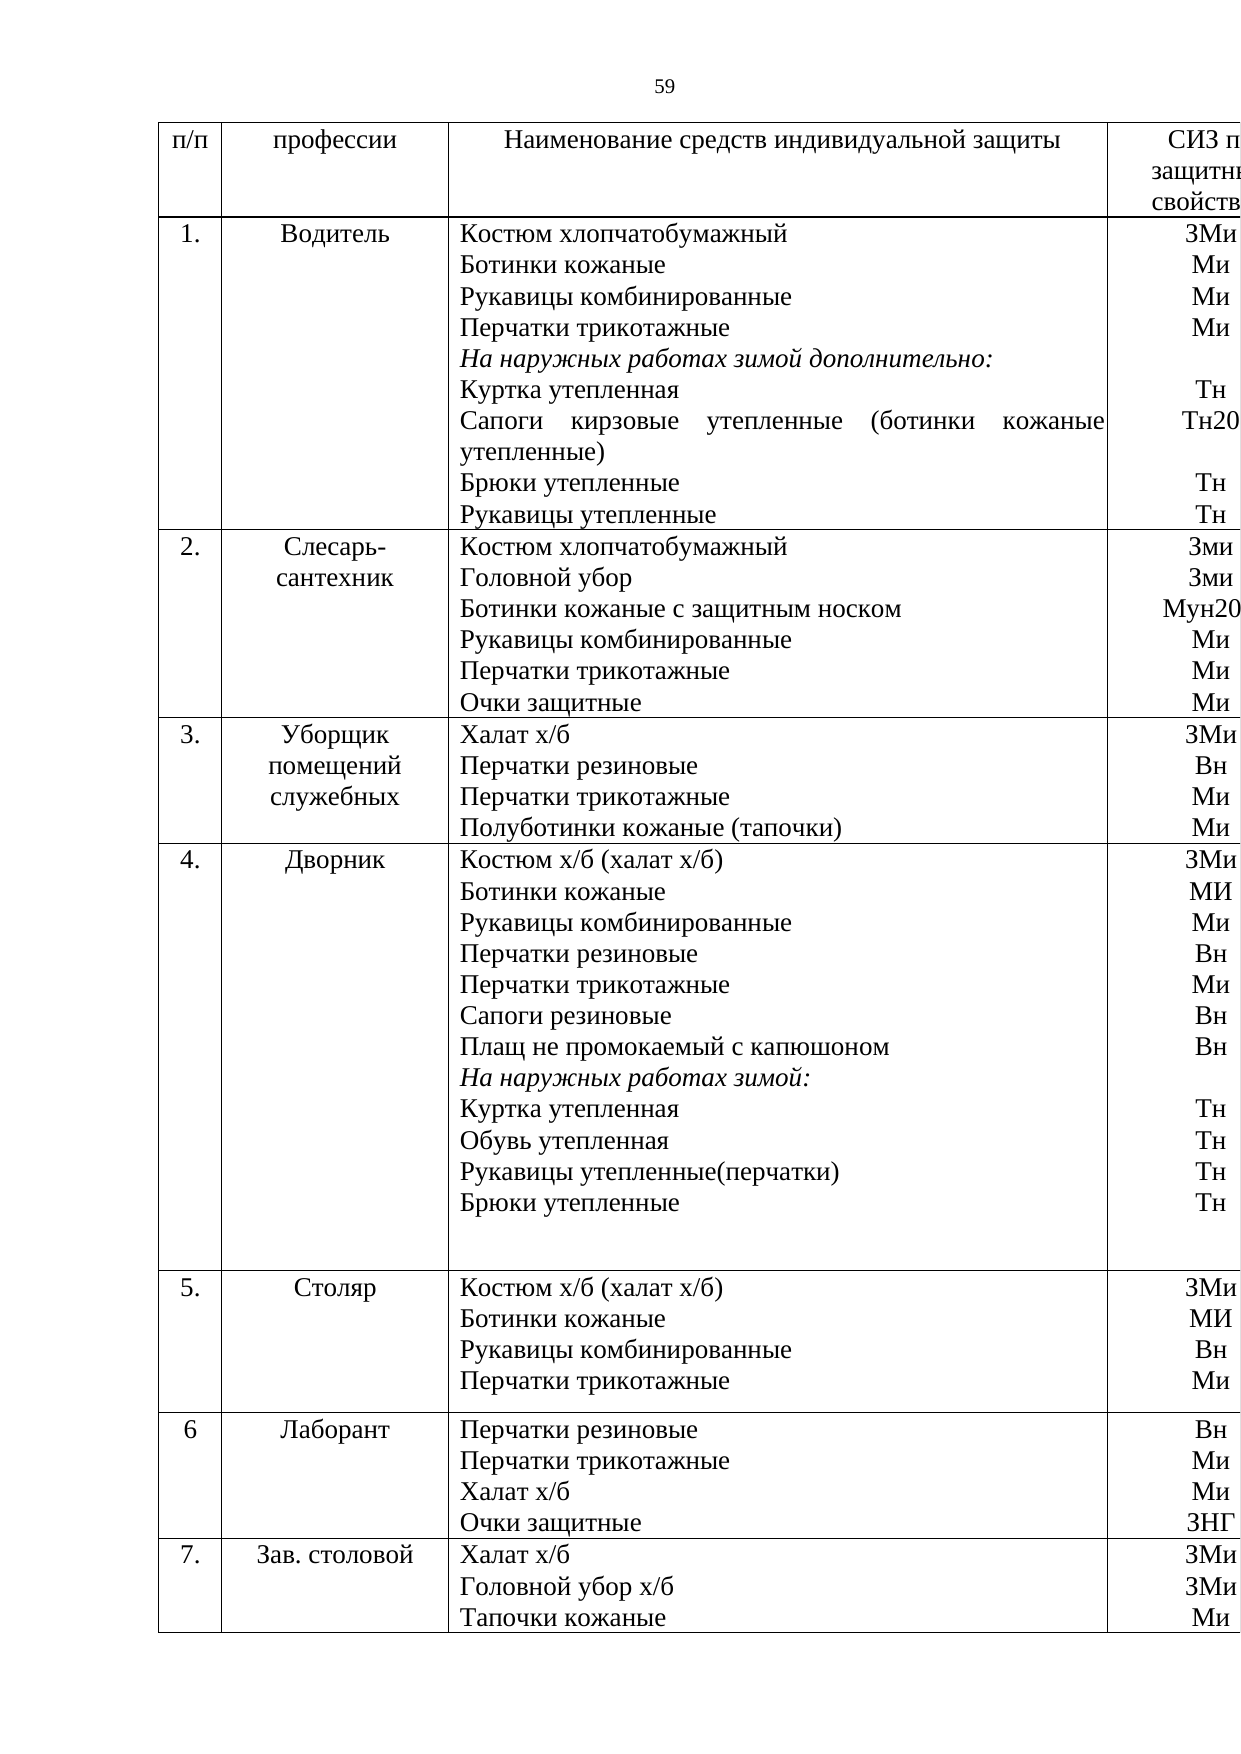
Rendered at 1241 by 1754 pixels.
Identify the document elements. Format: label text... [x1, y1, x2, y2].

table_cell Перчатки резиновые Перчатки трикотажные Халат х/б Очки защитные [449, 1413, 1107, 1537]
table_cell 1. [159, 218, 221, 529]
table_cell Столяр [222, 1271, 448, 1412]
table_cell ЗМи МИ Вн Ми [1108, 1271, 1240, 1412]
table_cell 2. [159, 530, 221, 717]
table_cell Зав. столовой [222, 1539, 448, 1632]
table_cell Халат х/б Перчатки резиновые Перчатки трикотажные Полуботинки кожаные (тапочки) [449, 718, 1107, 842]
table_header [449, 123, 1107, 216]
table_cell Слесарь-сантехник [222, 530, 448, 717]
table_cell Водитель [222, 218, 448, 529]
table_cell Лаборант [222, 1413, 448, 1537]
table_header № п/п [159, 123, 221, 216]
table_cell Костюм хлопчатобумажный Головной убор Ботинки кожаные с защитным носком Рукавицы комбинированные Перчатки трикотажные Очки защитные [449, 530, 1107, 717]
table_cell Уборщик помещений служебных [222, 718, 448, 842]
table_cell ЗМи Вн Ми Ми [1108, 718, 1240, 842]
table_cell Халат х/б Головной убор х/б Тапочки кожаные [449, 1539, 1107, 1632]
table_cell 4. [159, 844, 221, 1269]
table_cell Костюм х/б (халат х/б) Ботинки кожаные Рукавицы комбинированные Перчатки резиновые Перчатки трикотажные Сапоги резиновые Плащ не промокаемый с капюшоном На наружных работах зимой: Куртка утепленная Обувь утепленная Рукавицы утепленные(перчатки) Брюки утепленные [449, 844, 1107, 1269]
table_cell Зми Зми Мун200 Ми Ми Ми [1108, 530, 1240, 717]
table_cell 6 [159, 1413, 221, 1537]
table_cell ЗМи МИ Ми Вн Ми Вн Вн Тн Тн Тн Тн [1108, 844, 1240, 1269]
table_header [222, 123, 448, 216]
table_cell Вн Ми Ми ЗНГ [1108, 1413, 1240, 1537]
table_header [1108, 123, 1240, 216]
table_cell 5. [159, 1271, 221, 1412]
table_cell 3. [159, 718, 221, 842]
table_cell Костюм х/б (халат х/б) Ботинки кожаные Рукавицы комбинированные Перчатки трикотажные [449, 1271, 1107, 1412]
table_cell Дворник [222, 844, 448, 1269]
table_cell ЗМи ЗМи Ми [1108, 1539, 1240, 1632]
table_cell 7. [159, 1539, 221, 1632]
table_cell ЗМи Ми Ми Ми Тн Тн20 Тн Тн [1108, 218, 1240, 529]
table_cell Костюм хлопчатобумажный Ботинки кожаные Рукавицы комбинированные Перчатки трикотажные На наружных работах зимой дополнительно: Куртка утепленная Сапоги кирзовые утепленные (ботинки кожаные утепленные) Брюки утепленные Рукавицы утепленные [449, 218, 1107, 529]
